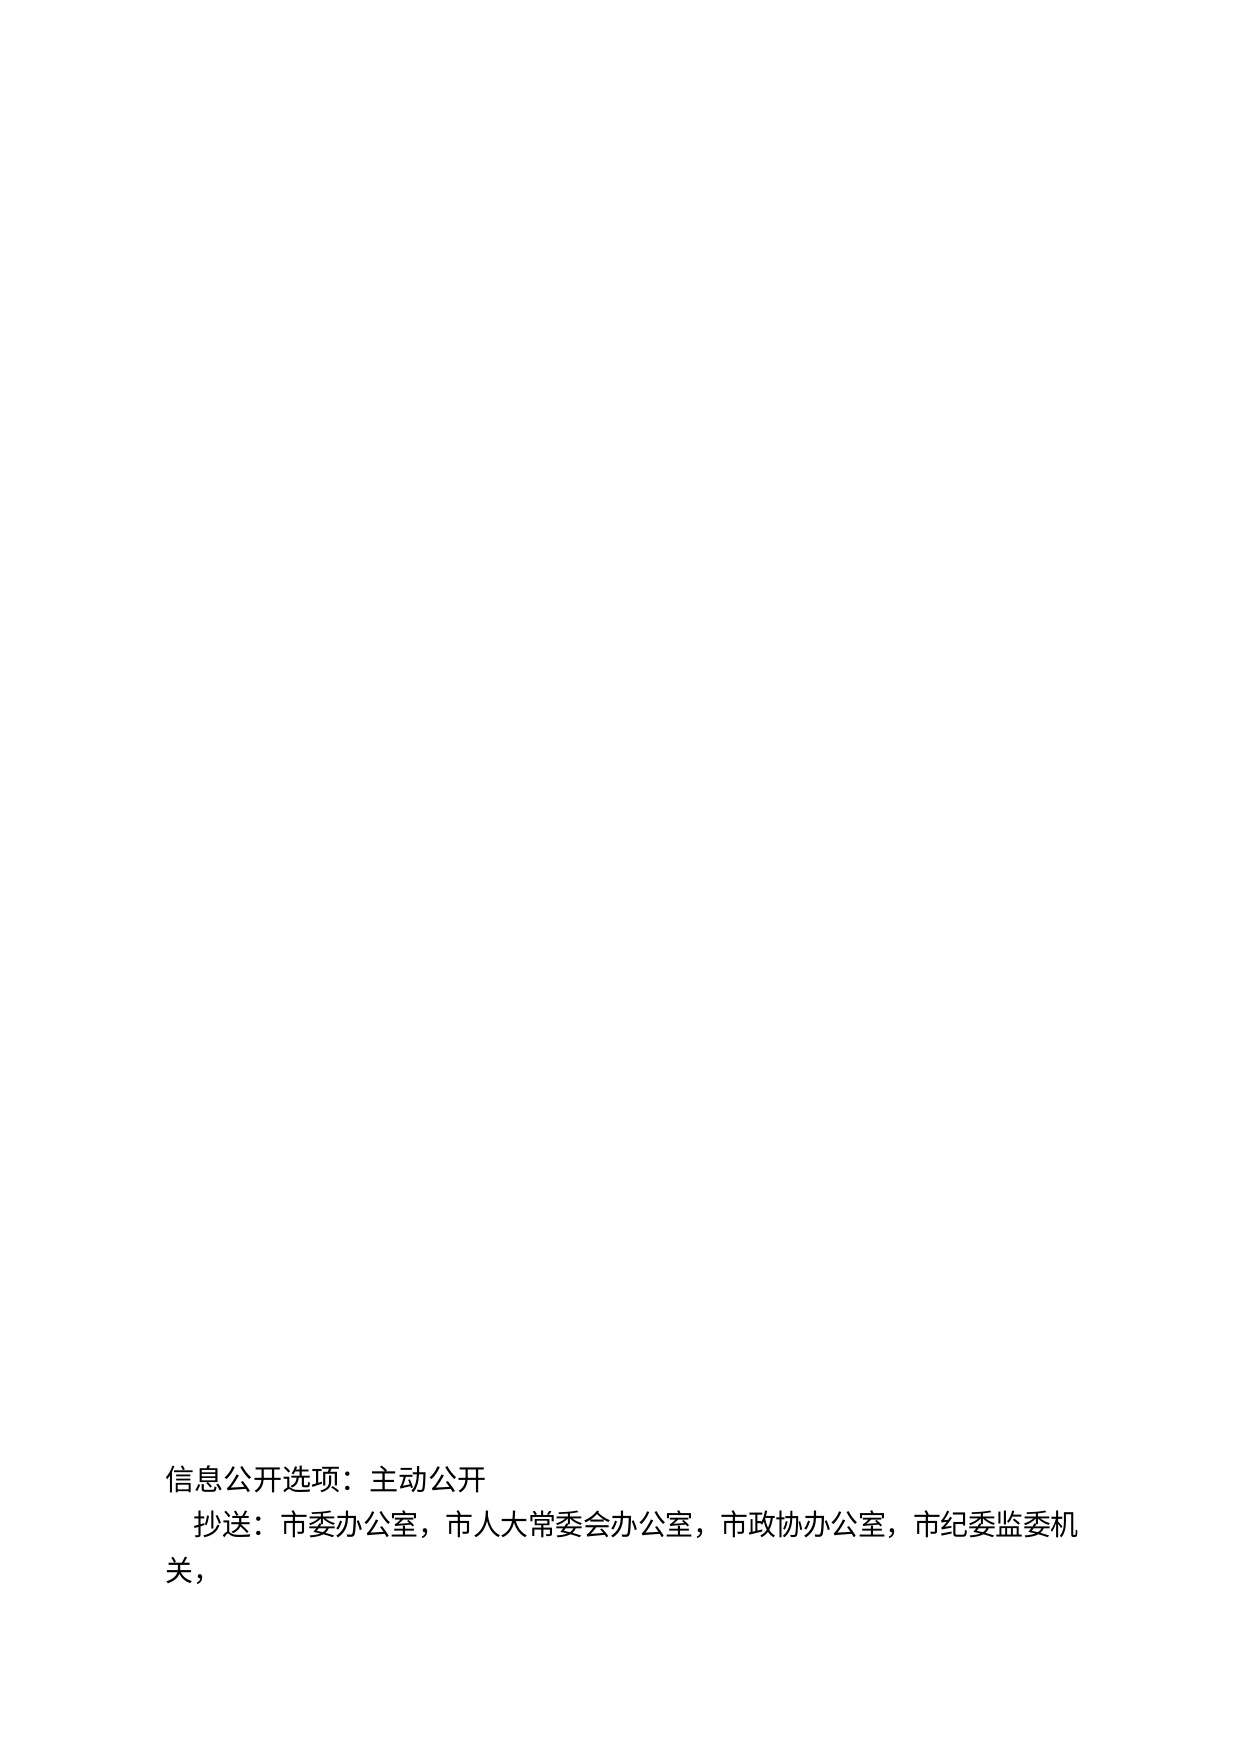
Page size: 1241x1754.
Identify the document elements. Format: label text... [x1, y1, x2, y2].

text 信息公开选项：主动公开 [165, 1454, 1087, 1500]
text 抄送：市委办公室，市人大常委会办公室，市政协办公室，市纪委监委机关， [165, 1500, 1087, 1592]
